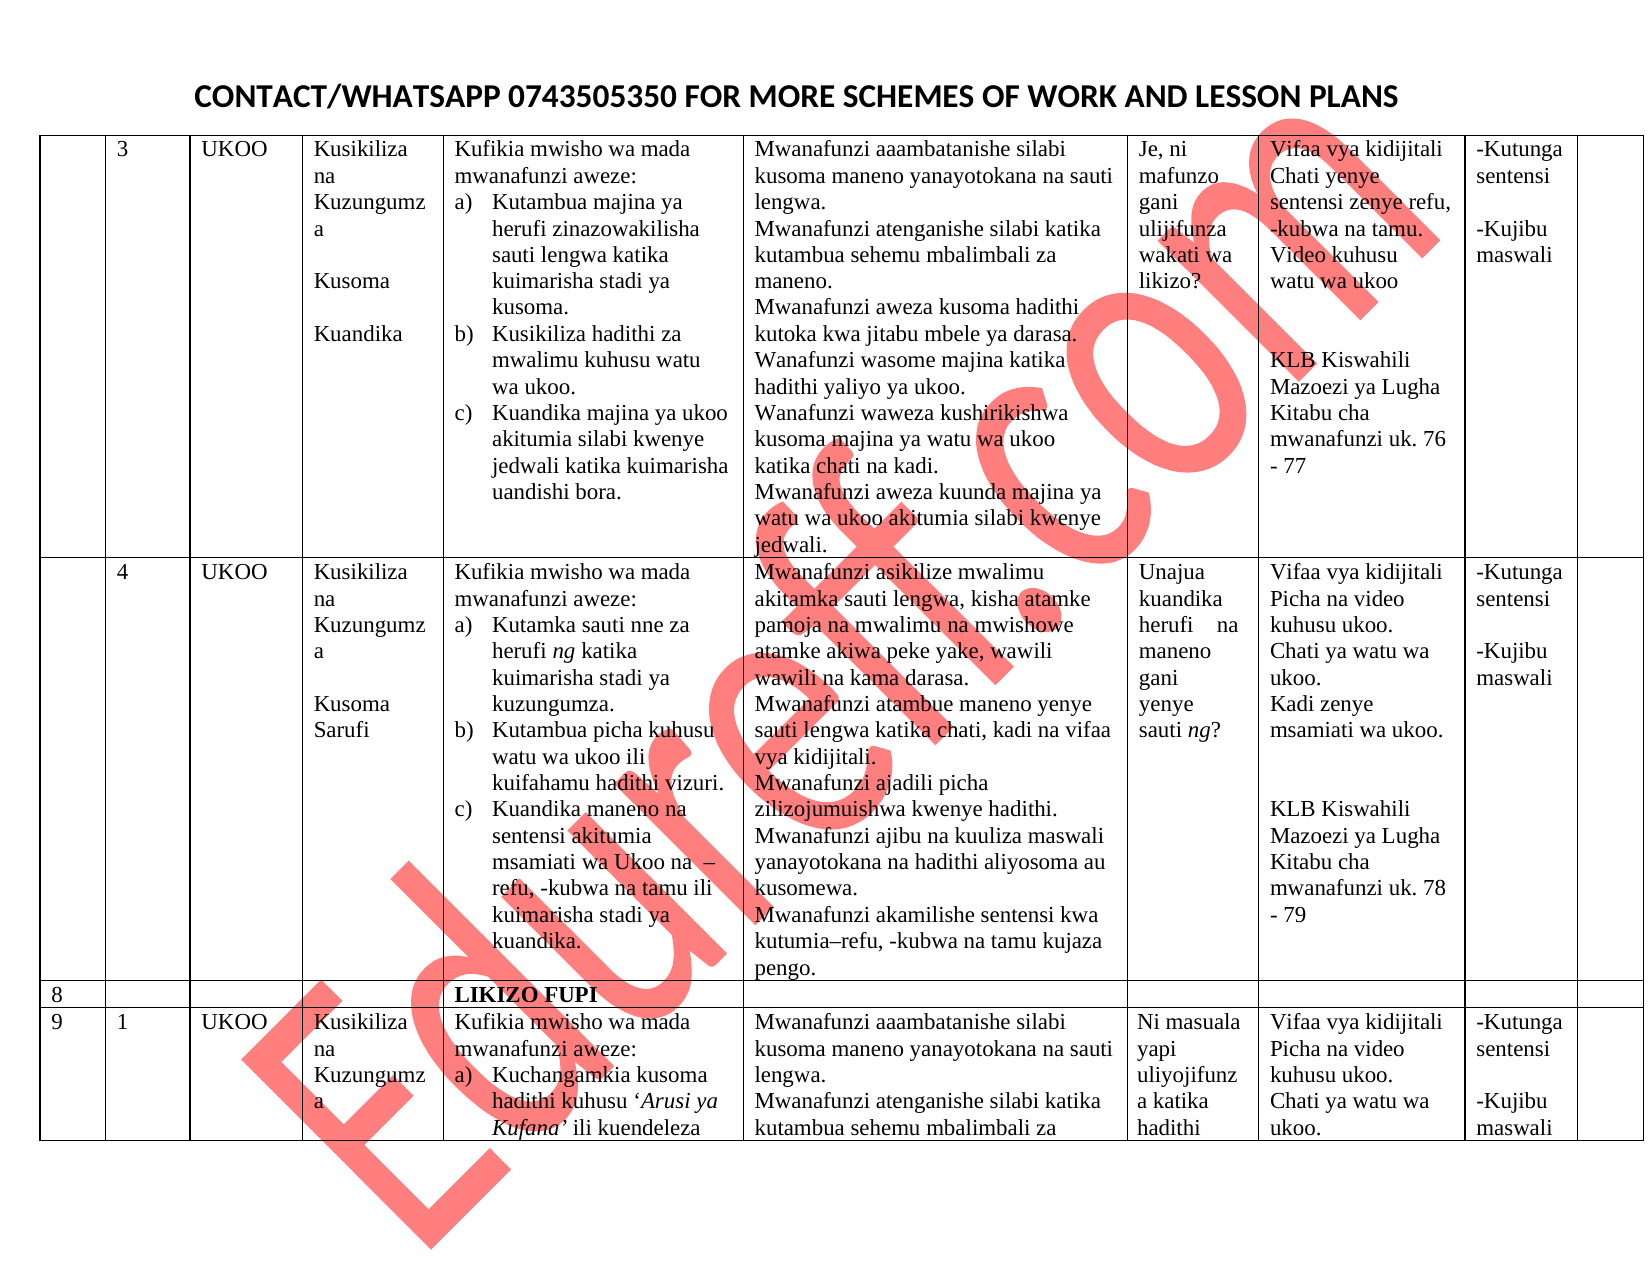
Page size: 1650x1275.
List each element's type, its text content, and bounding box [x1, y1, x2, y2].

table_cell Kufikia mwisho wa mada mwanafunzi aweze: Kutamka sauti nne za herufi ng katika kuimarisha stadi ya kuzungumza. Kutambua picha kuhusu watu wa ukoo ili kuifahamu hadithi vizuri. Kuandika maneno na sentensi akitumia msamiati wa Ukoo na –refu, -kubwa na tamu ili kuimarisha stadi ya kuandika. [444, 558, 743, 980]
table_cell [744, 981, 1127, 1007]
table_cell 3 [106, 136, 189, 557]
table_cell 8 [41, 981, 105, 1007]
table_cell [303, 981, 443, 1007]
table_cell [303, 1008, 443, 1140]
table_cell 4 [106, 558, 189, 980]
table_cell [191, 981, 302, 1007]
table_cell [41, 136, 105, 557]
table_cell [1466, 981, 1577, 1007]
table_cell [1578, 136, 1643, 557]
table_cell Kusikiliza na Kuzungumza Kusoma Kuandika [303, 136, 443, 557]
table_cell Mwanafunzi asikilize mwalimu akitamka sauti lengwa, kisha atamke pamoja na mwalimu na mwishowe atamke akiwa peke yake, wawili wawili na kama darasa. Mwanafunzi atambue maneno yenye sauti lengwa katika chati, kadi na vifaa vya kidijitali. Mwanafunzi ajadili picha zilizojumuishwa kwenye hadithi. Mwanafunzi ajibu na kuuliza maswali yanayotokana na hadithi aliyosoma au kusomewa. Mwanafunzi akamilishe sentensi kwa kutumia–refu, -kubwa na tamu kujaza pengo. [744, 558, 1127, 980]
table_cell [1466, 1008, 1577, 1140]
table_cell UKOO [191, 1008, 302, 1140]
table_cell [106, 981, 189, 1007]
table_cell [1259, 981, 1464, 1007]
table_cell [744, 1008, 1127, 1140]
table_cell [1578, 981, 1643, 1007]
table_cell [1578, 558, 1643, 980]
table_cell UKOO [191, 136, 302, 557]
table_cell UKOO [191, 558, 302, 980]
table_cell Unajua kuandika herufi na maneno gani yenye sauti ng? [1128, 558, 1258, 980]
table_cell Vifaa vya kidijitali Chati yenye sentensi zenye refu, -kubwa na tamu. Video kuhusu watu wa ukoo KLB Kiswahili Mazoezi ya Lugha Kitabu cha mwanafunzi uk. 76 - 77 [1259, 136, 1464, 557]
table_cell Je, ni mafunzo gani ulijifunza wakati wa likizo? [1128, 136, 1258, 557]
table_cell Kufikia mwisho wa mada mwanafunzi aweze: Kutambua majina ya herufi zinazowakilisha sauti lengwa katika kuimarisha stadi ya kusoma. Kusikiliza hadithi za mwalimu kuhusu watu wa ukoo. Kuandika majina ya ukoo akitumia silabi kwenye jedwali katika kuimarisha uandishi bora. [444, 136, 743, 557]
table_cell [1128, 1008, 1258, 1140]
table_cell 9 [41, 1008, 105, 1140]
table_cell [1128, 981, 1258, 1007]
table_cell [41, 558, 105, 980]
table_cell [1578, 1008, 1643, 1140]
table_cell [444, 1008, 743, 1140]
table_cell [1259, 1008, 1464, 1140]
table_cell 1 [106, 1008, 189, 1140]
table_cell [1466, 136, 1577, 557]
table_cell Mwanafunzi aaambatanishe silabi kusoma maneno yanayotokana na sauti lengwa. Mwanafunzi atenganishe silabi katika kutambua sehemu mbalimbali za maneno. Mwanafunzi aweza kusoma hadithi kutoka kwa jitabu mbele ya darasa. Wanafunzi wasome majina katika hadithi yaliyo ya ukoo. Wanafunzi waweza kushirikishwa kusoma majina ya watu wa ukoo katika chati na kadi. Mwanafunzi aweza kuunda majina ya watu wa ukoo akitumia silabi kwenye jedwali. [744, 136, 1127, 557]
table_cell -Kutunga sentensi -Kujibu maswali [1466, 558, 1577, 980]
table_cell LIKIZO FUPI [444, 981, 743, 1007]
table_cell Kusikiliza na Kuzungumza Kusoma Sarufi [303, 558, 443, 980]
